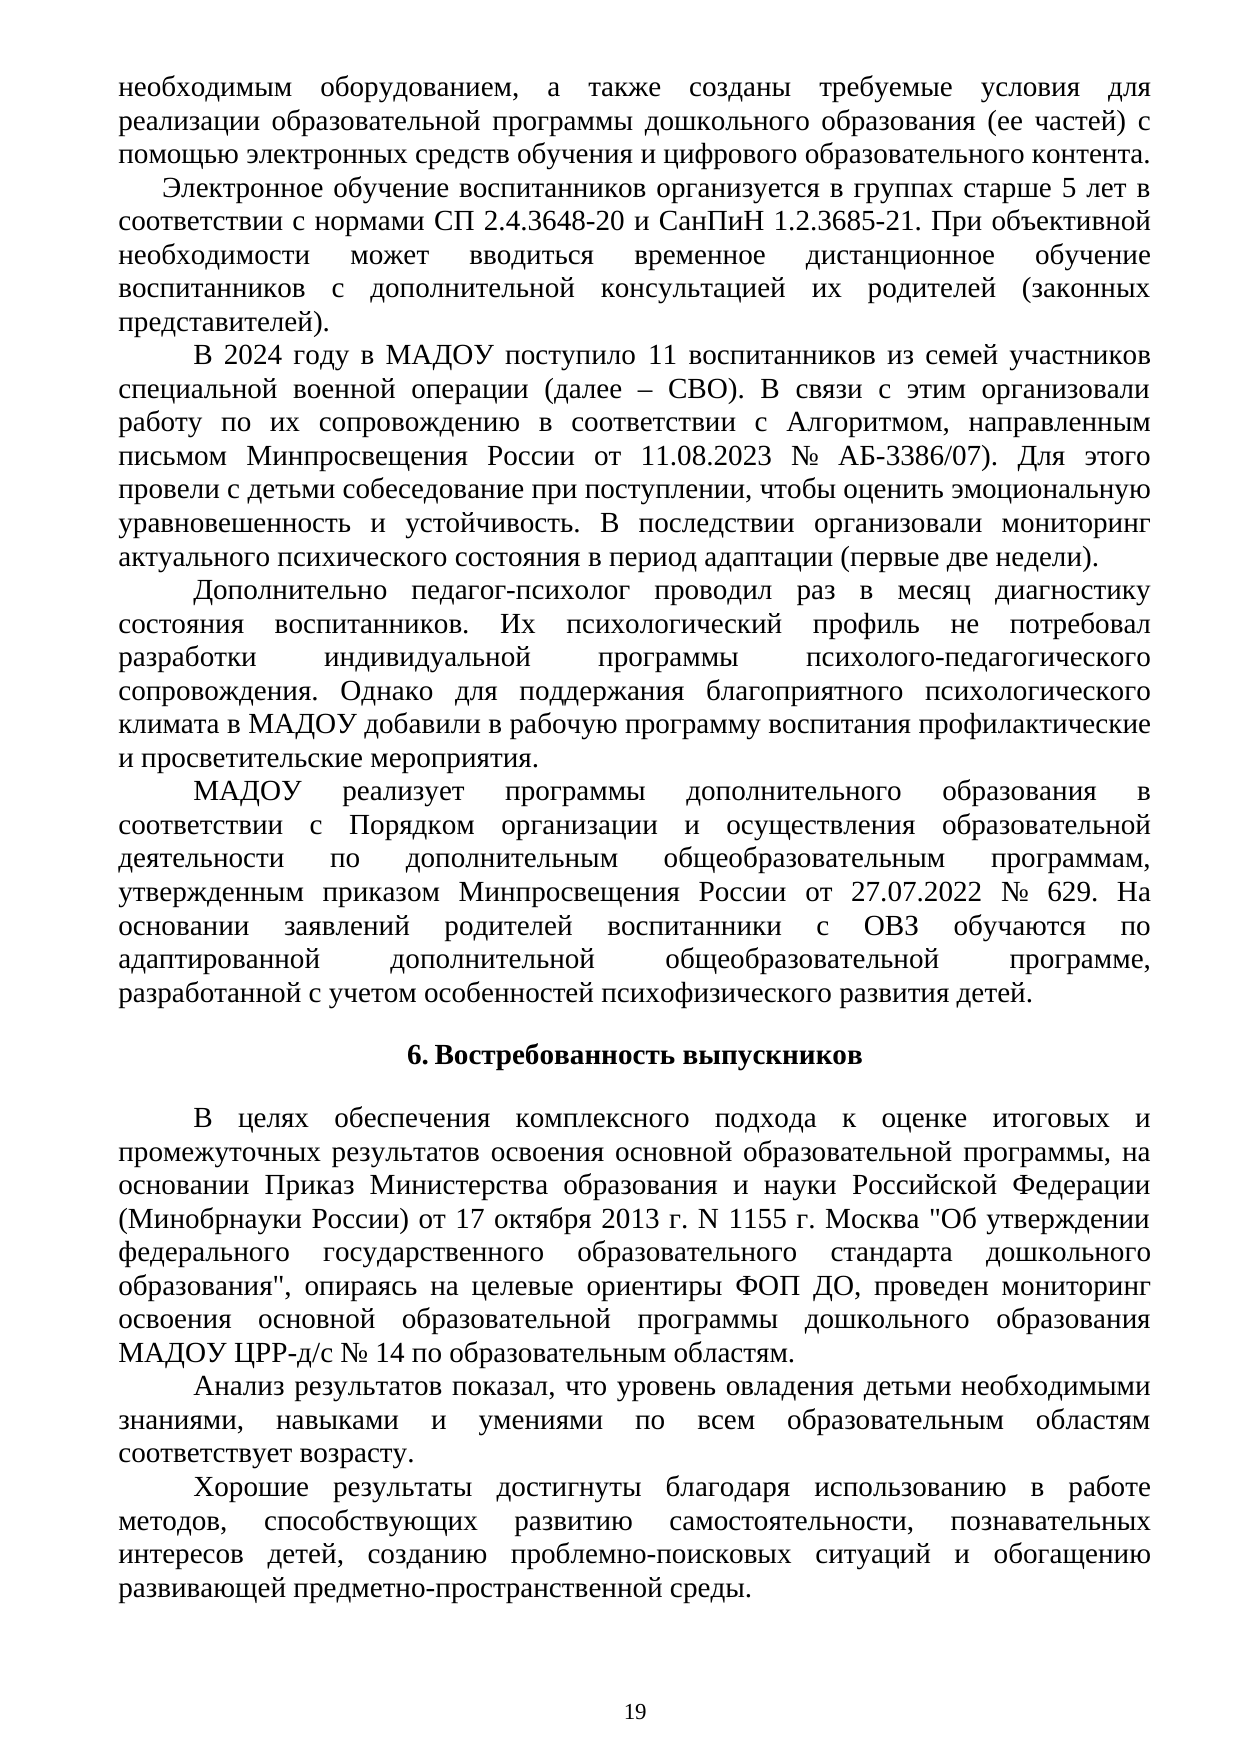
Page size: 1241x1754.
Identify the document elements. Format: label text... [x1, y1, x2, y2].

text 6. Востребованность выпускников [118, 1037, 1152, 1071]
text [118, 69, 1152, 170]
text Анализ результатов показал, что уровень овладения детьми необходимыми знаниями, навыками и умениями по всем образовательным областям соответствует возрасту. [118, 1368, 1152, 1469]
text В 2024 году в МАДОУ поступило 11 воспитанников из семей участников специальной военной операции (далее – СВО). В связи с этим организовали работу по их сопровождению в соответствии с Алгоритмом, направленным письмом Минпросвещения России от 11.08.2023 № АБ-3386/07). Для этого провели с детьми собеседование при поступлении, чтобы оценить эмоциональную уравновешенность и устойчивость. В последствии организовали мониторинг актуального психического состояния в период адаптации (первые две недели). [118, 337, 1152, 572]
text Электронное обучение воспитанников организуется в группах старше 5 лет в соответствии с нормами СП 2.4.3648-20 и СанПиН 1.2.3685-21. При объективной необходимости может вводиться временное дистанционное обучение воспитанников с дополнительной консультацией их родителей (законных представителей). [118, 170, 1152, 337]
text МАДОУ реализует программы дополнительного образования в соответствии с Порядком организации и осуществления образовательной деятельности по дополнительным общеобразовательным программам, утвержденным приказом Минпросвещения России от 27.07.2022 № 629. На основании заявлений родителей воспитанники с ОВЗ обучаются по адаптированной дополнительной общеобразовательной программе, разработанной с учетом особенностей психофизического развития детей. [118, 773, 1152, 1008]
text Дополнительно педагог-психолог проводил раз в месяц диагностику состояния воспитанников. Их психологический профиль не потребовал разработки индивидуальной программы психолого-педагогического сопровождения. Однако для поддержания благоприятного психологического климата в МАДОУ добавили в рабочую программу воспитания профилактические и просветительские мероприятия. [118, 572, 1152, 773]
text В целях обеспечения комплексного подхода к оценке итоговых и промежуточных результатов освоения основной образовательной программы, на основании Приказ Министерства образования и науки Российской Федерации (Минобрнауки России) от 17 октября 2013 г. N 1155 г. Москва "Об утверждении федерального государственного образовательного стандарта дошкольного образования", опираясь на целевые ориентиры ФОП ДО, проведен мониторинг освоения основной образовательной программы дошкольного образования МАДОУ ЦРР-д/с № 14 по образовательным областям. [118, 1100, 1152, 1368]
text Хорошие результаты достигнуты благодаря использованию в работе методов, способствующих развитию самостоятельности, познавательных интересов детей, созданию проблемно-поисковых ситуаций и обогащению развивающей предметно-пространственной среды. [118, 1469, 1152, 1603]
